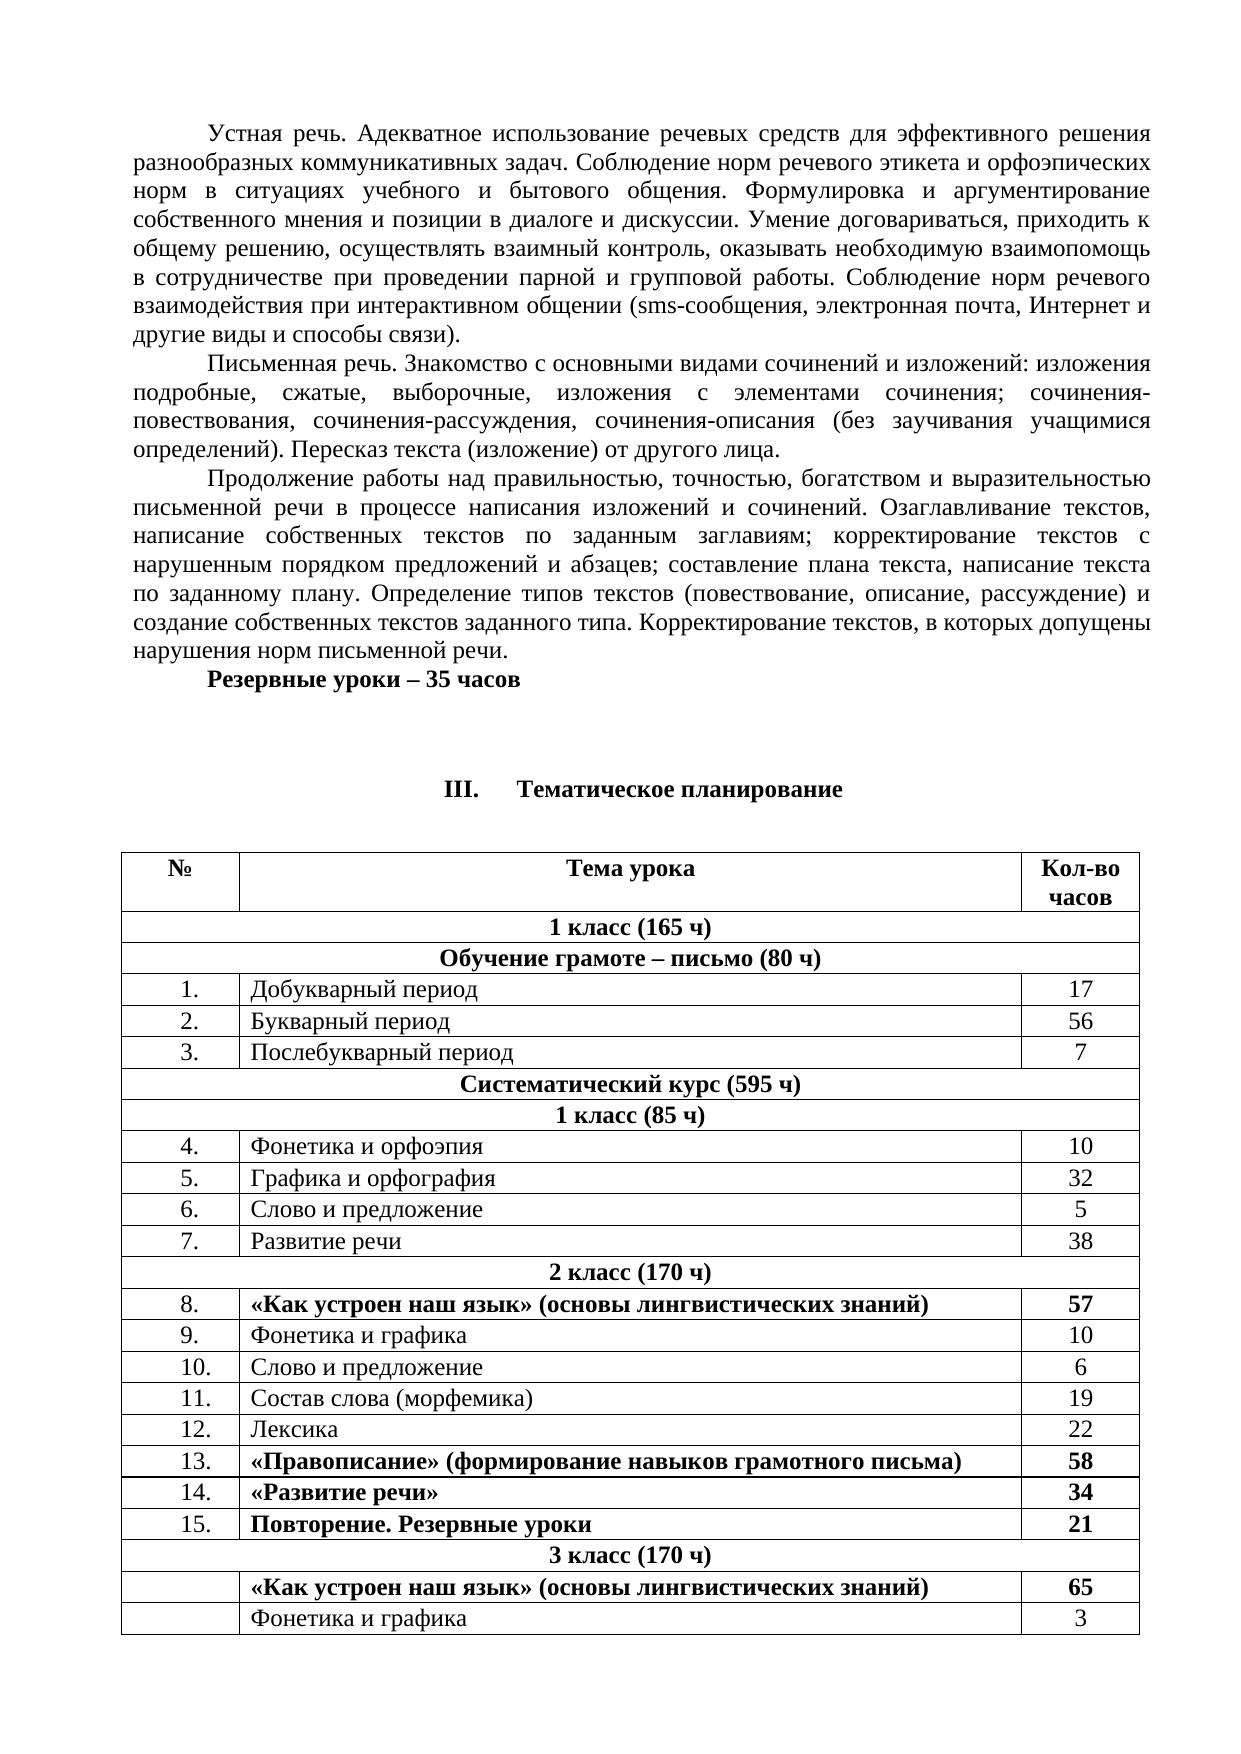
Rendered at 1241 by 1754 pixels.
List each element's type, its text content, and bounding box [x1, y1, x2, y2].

table_cell 19 [1022, 1383, 1139, 1413]
table_cell Графика и орфография [240, 1163, 1021, 1193]
table_cell 3 [1022, 1603, 1139, 1633]
table_cell [122, 1572, 239, 1602]
table_cell 10 [1022, 1131, 1139, 1162]
table_cell Добукварный период [240, 974, 1021, 1005]
table_cell [122, 1289, 239, 1319]
table_cell [122, 1383, 239, 1413]
text Продолжение работы над правильностью, точностью, богатством и выразительностью письменной речи в процессе написания изложений и сочинений. Озаглавливание текстов, написание собственных текстов по заданным заглавиям; корректирование текстов с нарушенным порядком предложений и абзацев; составление плана текста, написание текста по заданному плану. Определение типов текстов (повествование, описание, рассуждение) и создание собственных текстов заданного типа. Корректирование текстов, в которых допущены нарушения норм письменной речи. [133, 463, 1152, 664]
table_cell 10 [1022, 1320, 1139, 1351]
table_cell [122, 1320, 239, 1351]
table_cell Слово и предложение [240, 1352, 1021, 1382]
table_cell 6 [1022, 1352, 1139, 1382]
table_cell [240, 1446, 1021, 1476]
table_cell Обучение грамоте – письмо (80 ч) [122, 943, 1139, 973]
list Тематическое планирование [170, 774, 1152, 803]
table_cell 21 [1022, 1509, 1139, 1539]
table_cell Фонетика и графика [240, 1320, 1021, 1351]
table_cell 58 [1022, 1446, 1139, 1476]
table_cell Развитие речи [240, 1226, 1021, 1256]
table_cell 1 класс (85 ч) [122, 1100, 1139, 1130]
table_cell [122, 974, 239, 1005]
table_cell Повторение. Резервные уроки [240, 1509, 1021, 1539]
table_cell 22 [1022, 1415, 1139, 1445]
table_cell [122, 1037, 239, 1068]
table_cell 65 [1022, 1572, 1139, 1602]
table_cell 17 [1022, 974, 1139, 1005]
table_cell [122, 1603, 239, 1633]
table_cell 56 [1022, 1006, 1139, 1036]
table_cell 1 класс (165 ч) [122, 912, 1139, 942]
table_cell Фонетика и орфоэпия [240, 1131, 1021, 1162]
table_cell Послебукварный период [240, 1037, 1021, 1068]
text Письменная речь. Знакомство с основными видами сочинений и изложений: изложения подробные, сжатые, выборочные, изложения с элементами сочинения; сочинения-повествования, сочинения-рассуждения, сочинения-описания (без заучивания учащимися определений). Пересказ текста (изложение) от другого лица. [133, 348, 1152, 463]
text Устная речь. Адекватное использование речевых средств для эффективного решения разнообразных коммуникативных задач. Соблюдение норм речевого этикета и орфоэпических норм в ситуациях учебного и бытового общения. Формулировка и аргументирование собственного мнения и позиции в диалоге и дискуссии. Умение договариваться, приходить к общему решению, осуществлять взаимный контроль, оказывать необходимую взаимопомощь в сотрудничестве при проведении парной и групповой работы. Соблюдение норм речевого взаимодействия при интерактивном общении (sms-сообщения, электронная почта, Интернет и другие виды и способы связи). [133, 118, 1152, 348]
table_cell «Развитие речи» [240, 1478, 1021, 1508]
table_cell [122, 1163, 239, 1193]
table_cell Состав слова (морфемика) [240, 1383, 1021, 1413]
table_cell 32 [1022, 1163, 1139, 1193]
table_cell 57 [1022, 1289, 1139, 1319]
table_cell 38 [1022, 1226, 1139, 1256]
table_cell 3 класс (170 ч) [122, 1540, 1139, 1571]
table_cell Фонетика и графика [240, 1603, 1021, 1633]
table_cell [122, 1006, 239, 1036]
table_cell [122, 1194, 239, 1225]
table_header Тема урока [240, 853, 1021, 911]
table_cell «Как устроен наш язык» (основы лингвистических знаний) [240, 1572, 1021, 1602]
table_header № [122, 853, 239, 911]
table_cell [122, 1352, 239, 1382]
table_cell 2 класс (170 ч) [122, 1257, 1139, 1288]
text Резервные уроки – 35 часов [133, 664, 1152, 693]
table_cell Систематический курс (595 ч) [122, 1069, 1139, 1099]
table_cell [122, 1509, 239, 1539]
table_cell [122, 1131, 239, 1162]
table_cell Букварный период [240, 1006, 1021, 1036]
table_cell [122, 1478, 239, 1508]
table_cell 34 [1022, 1478, 1139, 1508]
table_cell [122, 1226, 239, 1256]
table_cell 7 [1022, 1037, 1139, 1068]
table_cell 5 [1022, 1194, 1139, 1225]
table_cell «Как устроен наш язык» (основы лингвистических знаний) [240, 1289, 1021, 1319]
table_cell [122, 1446, 239, 1476]
table_cell Лексика [240, 1415, 1021, 1445]
table_cell Слово и предложение [240, 1194, 1021, 1225]
table_cell [122, 1415, 239, 1445]
table_header Кол-во часов [1022, 853, 1139, 911]
